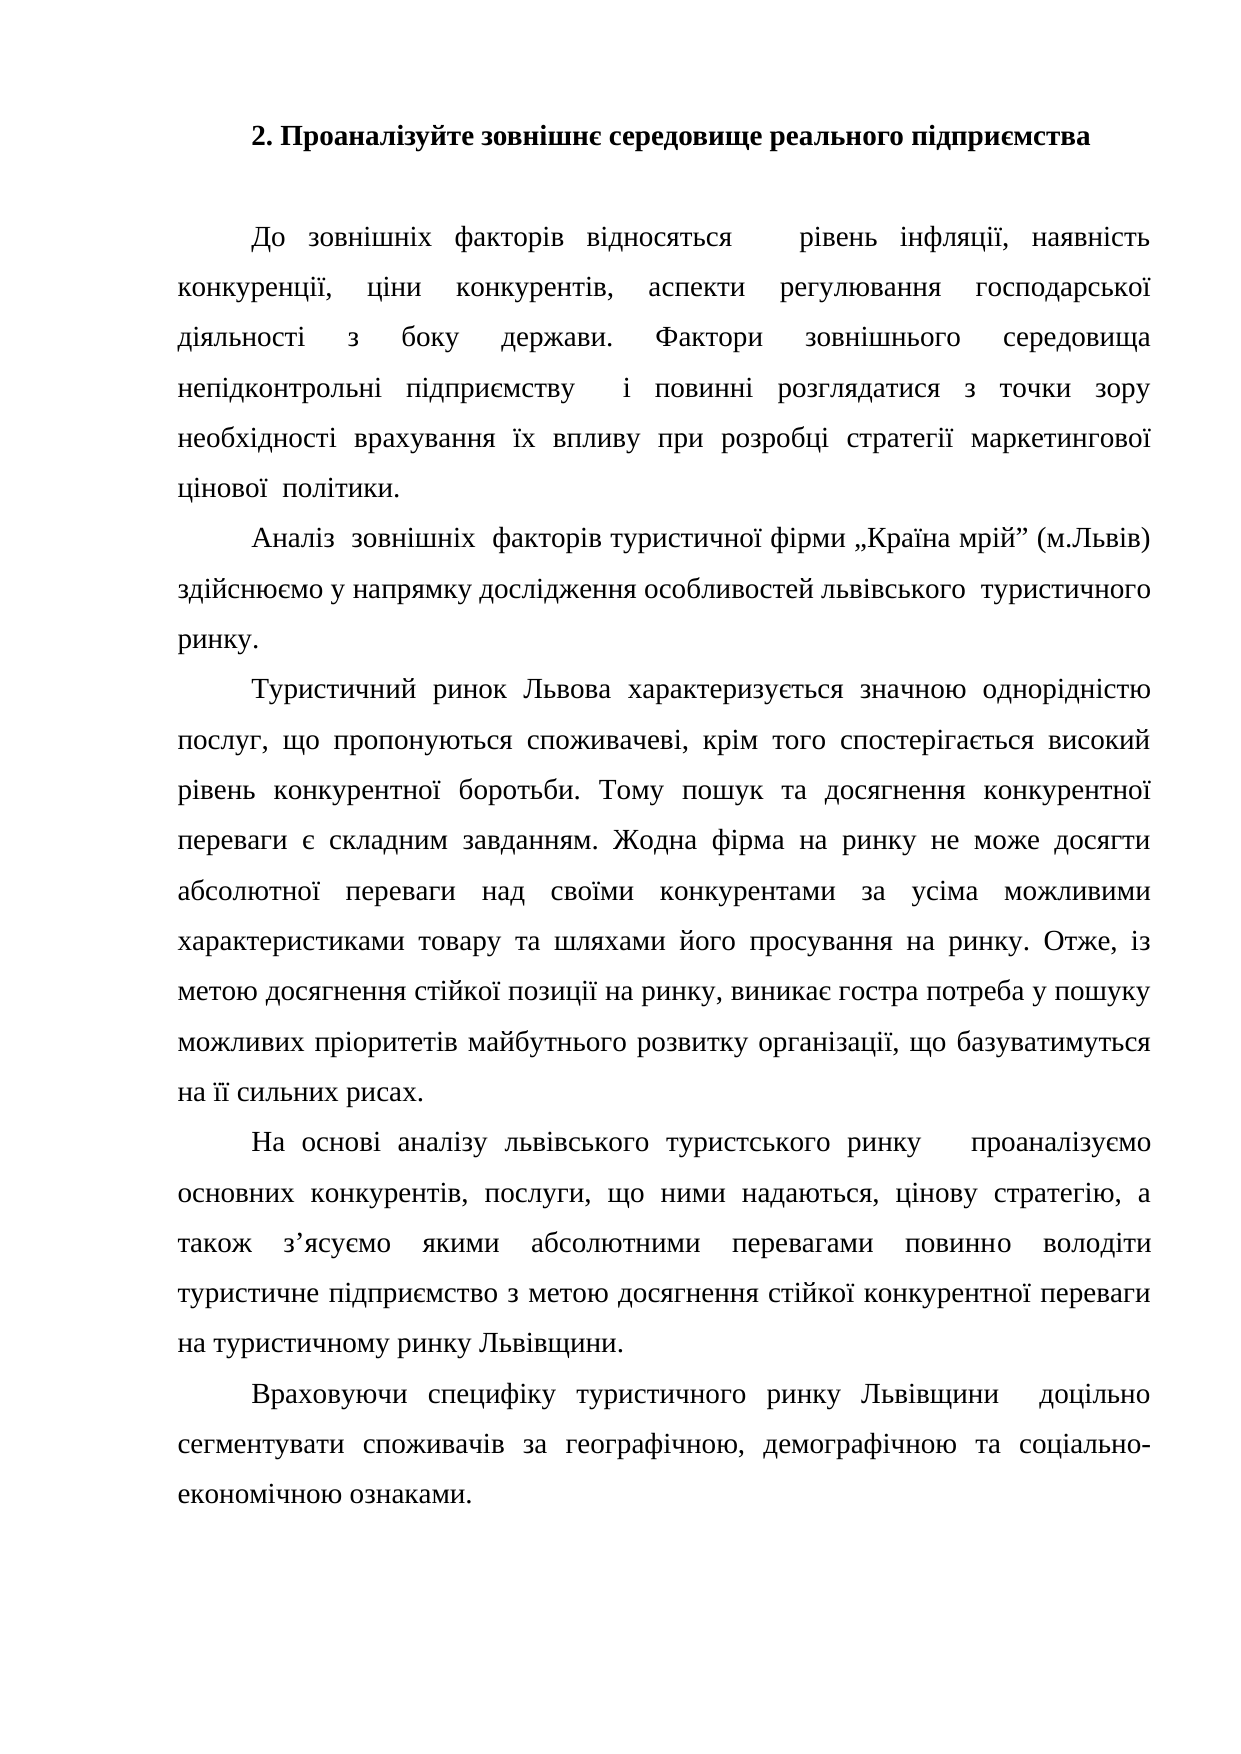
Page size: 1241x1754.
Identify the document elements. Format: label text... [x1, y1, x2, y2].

subtitle 2. Проаналізуйте зовнішнє середовище реального підприємства [177, 118, 1152, 152]
text Враховуючи специфіку туристичного ринку Львівщини доцільно сегментувати споживачів за географічною, демографічною та соціально-економічною ознаками. [177, 1376, 1152, 1510]
text Аналіз зовнішніх факторів туристичної фірми „Країна мрій” (м.Львів) здійснюємо у напрямку дослідження особливостей львівського туристичного ринку. [177, 521, 1152, 655]
text Туристичний ринок Львова характеризується значною однорідністю послуг, що пропонуються споживачеві, крім того спостерігається високий рівень конкурентної боротьби. Тому пошук та досягнення конкурентної переваги є складним завданням. Жодна фірма на ринку не може досягти абсолютної переваги над своїми конкурентами за усіма можливими характеристиками товару та шляхами його просування на ринку. Отже, із метою досягнення стійкої позиції на ринку, виникає гостра потреба у пошуку можливих пріоритетів майбутнього розвитку організації, що базуватимуться на її сильних рисах. [177, 672, 1152, 1108]
text На основі аналізу львівського туристського ринку проаналізуємо основних конкурентів, послуги, що ними надаються, цінову стратегію, а також з’ясуємо якими абсолютними перевагами повинно володіти туристичне підприємство з метою досягнення стійкої конкурентної переваги на туристичному ринку Львівщини. [177, 1124, 1152, 1359]
text До зовнішніх факторів відносяться рівень інфляції, наявність конкуренції, ціни конкурентів, аспекти регулювання господарської діяльності з боку держави. Фактори зовнішнього середовища непідконтрольні підприємству і повинні розглядатися з точки зору необхідності врахування їх впливу при розробці стратегії маркетингової цінової політики. [177, 219, 1152, 504]
